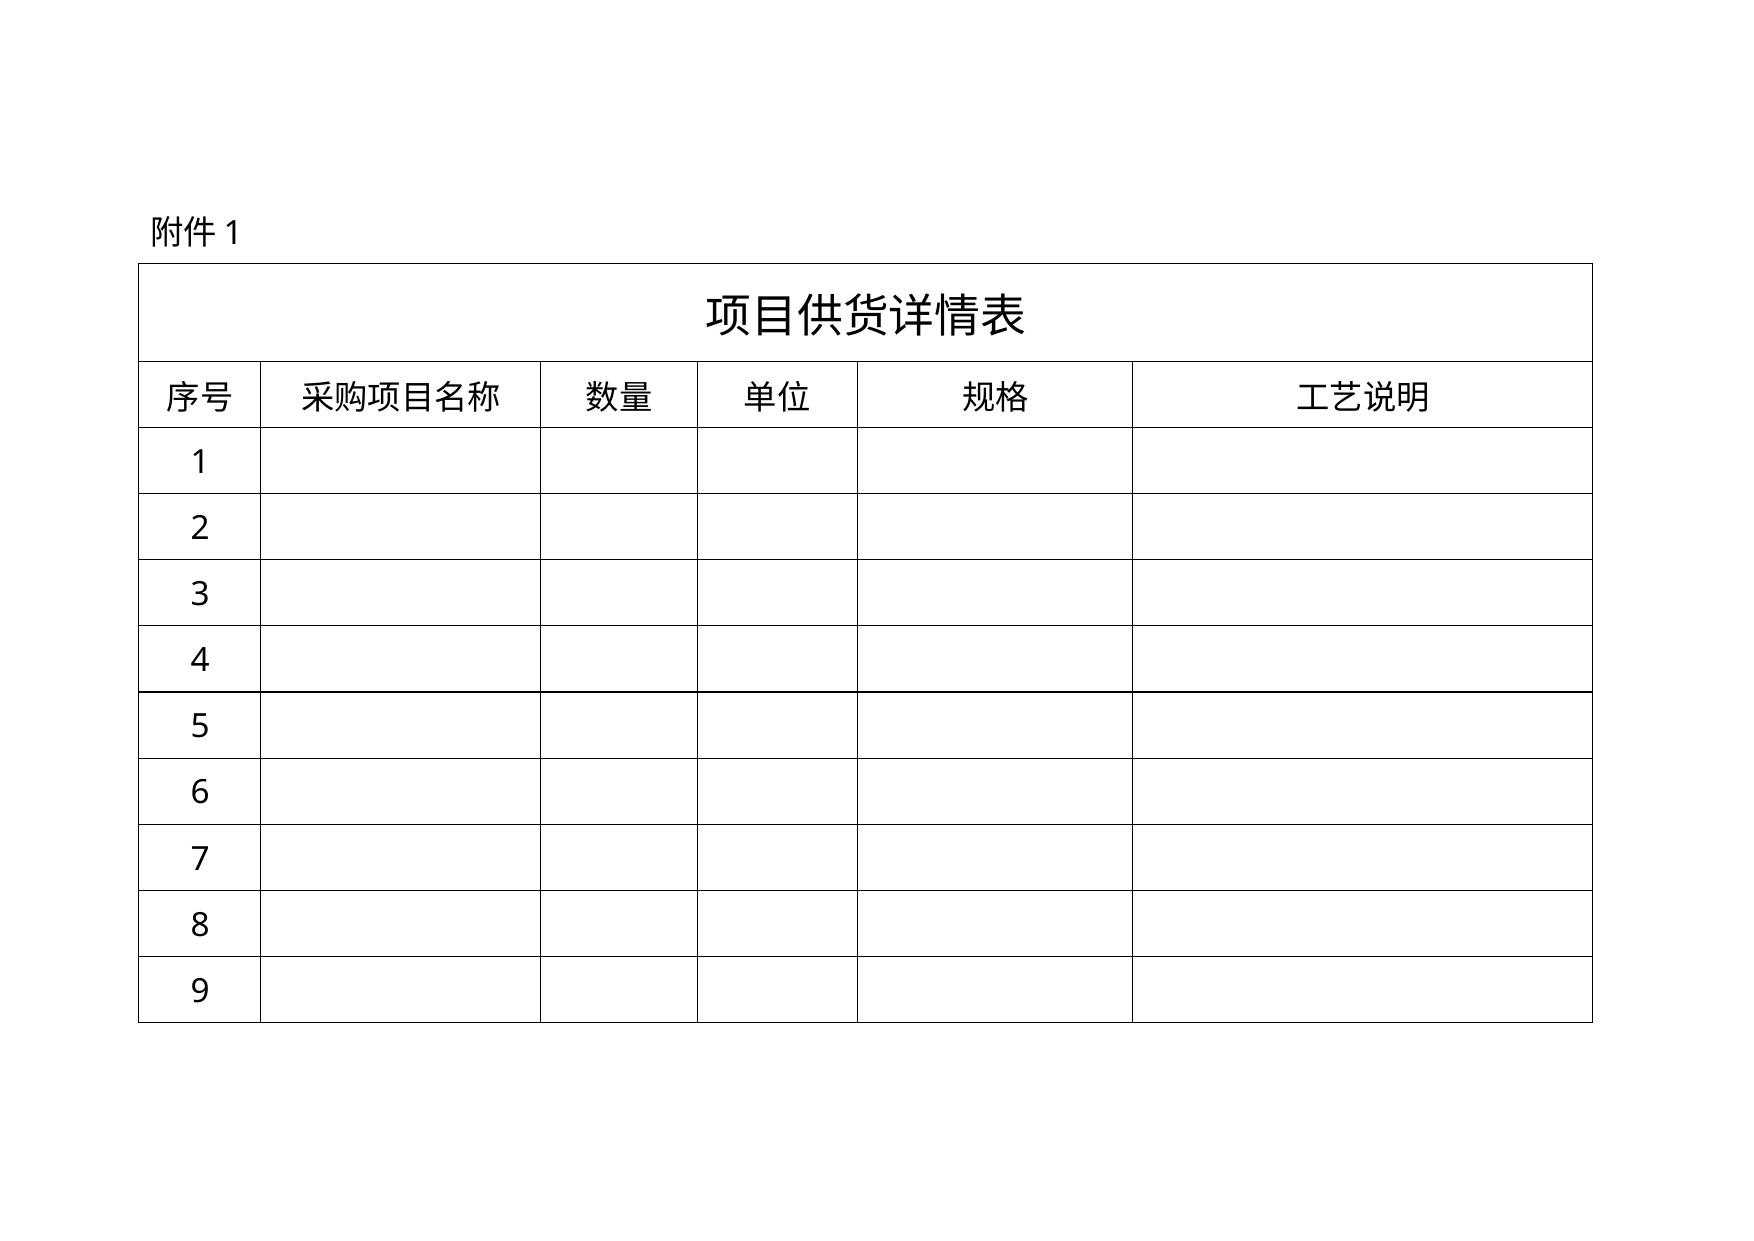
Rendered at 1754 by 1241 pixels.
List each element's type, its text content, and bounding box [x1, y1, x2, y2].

table_cell [858, 693, 1132, 757]
table_cell [261, 891, 540, 956]
table_cell [1133, 759, 1592, 823]
table_cell [698, 891, 857, 956]
table_cell [541, 957, 697, 1022]
table_cell 4 [139, 626, 260, 691]
table_cell [1133, 626, 1592, 691]
table_header 项目供货详情表 [139, 264, 1592, 361]
table_cell [858, 957, 1132, 1022]
table_cell [698, 759, 857, 823]
table_cell [261, 825, 540, 889]
table_cell [541, 428, 697, 493]
table_cell [1133, 560, 1592, 625]
table_cell 1 [139, 428, 260, 493]
table_cell 9 [139, 957, 260, 1022]
table_cell [858, 759, 1132, 823]
table_cell [261, 957, 540, 1022]
table_cell 采购项目名称 [261, 362, 540, 427]
table_cell [541, 693, 697, 757]
table_cell [541, 494, 697, 559]
table_cell [698, 957, 857, 1022]
table_cell [698, 626, 857, 691]
table_cell [858, 626, 1132, 691]
table_cell 6 [139, 759, 260, 823]
table_cell 3 [139, 560, 260, 625]
table_cell 工艺说明 [1133, 362, 1592, 427]
table_cell [858, 560, 1132, 625]
table_cell [261, 626, 540, 691]
table_cell [698, 428, 857, 493]
table_cell 2 [139, 494, 260, 559]
table_cell [1133, 891, 1592, 956]
table_cell 单位 [698, 362, 857, 427]
table_cell 5 [139, 693, 260, 757]
table_cell [1133, 428, 1592, 493]
table_cell [858, 494, 1132, 559]
table_cell [858, 825, 1132, 889]
table_cell [1133, 494, 1592, 559]
table_cell [1133, 957, 1592, 1022]
table_cell 序号 [139, 362, 260, 427]
table_cell [1133, 693, 1592, 757]
text 附件1 [150, 198, 1604, 263]
table_cell [261, 428, 540, 493]
table_cell [858, 891, 1132, 956]
table_cell [261, 693, 540, 757]
table_cell [541, 759, 697, 823]
table_cell [541, 560, 697, 625]
table_cell [698, 560, 857, 625]
table_cell [698, 693, 857, 757]
table_cell 规格 [858, 362, 1132, 427]
table_cell 数量 [541, 362, 697, 427]
table_cell [261, 494, 540, 559]
table_cell [541, 626, 697, 691]
table_cell 7 [139, 825, 260, 889]
table_cell [1133, 825, 1592, 889]
table_cell [698, 825, 857, 889]
table_cell [261, 759, 540, 823]
table_cell 8 [139, 891, 260, 956]
table_cell [541, 825, 697, 889]
table_cell [261, 560, 540, 625]
table_cell [541, 891, 697, 956]
table_cell [858, 428, 1132, 493]
table_cell [698, 494, 857, 559]
